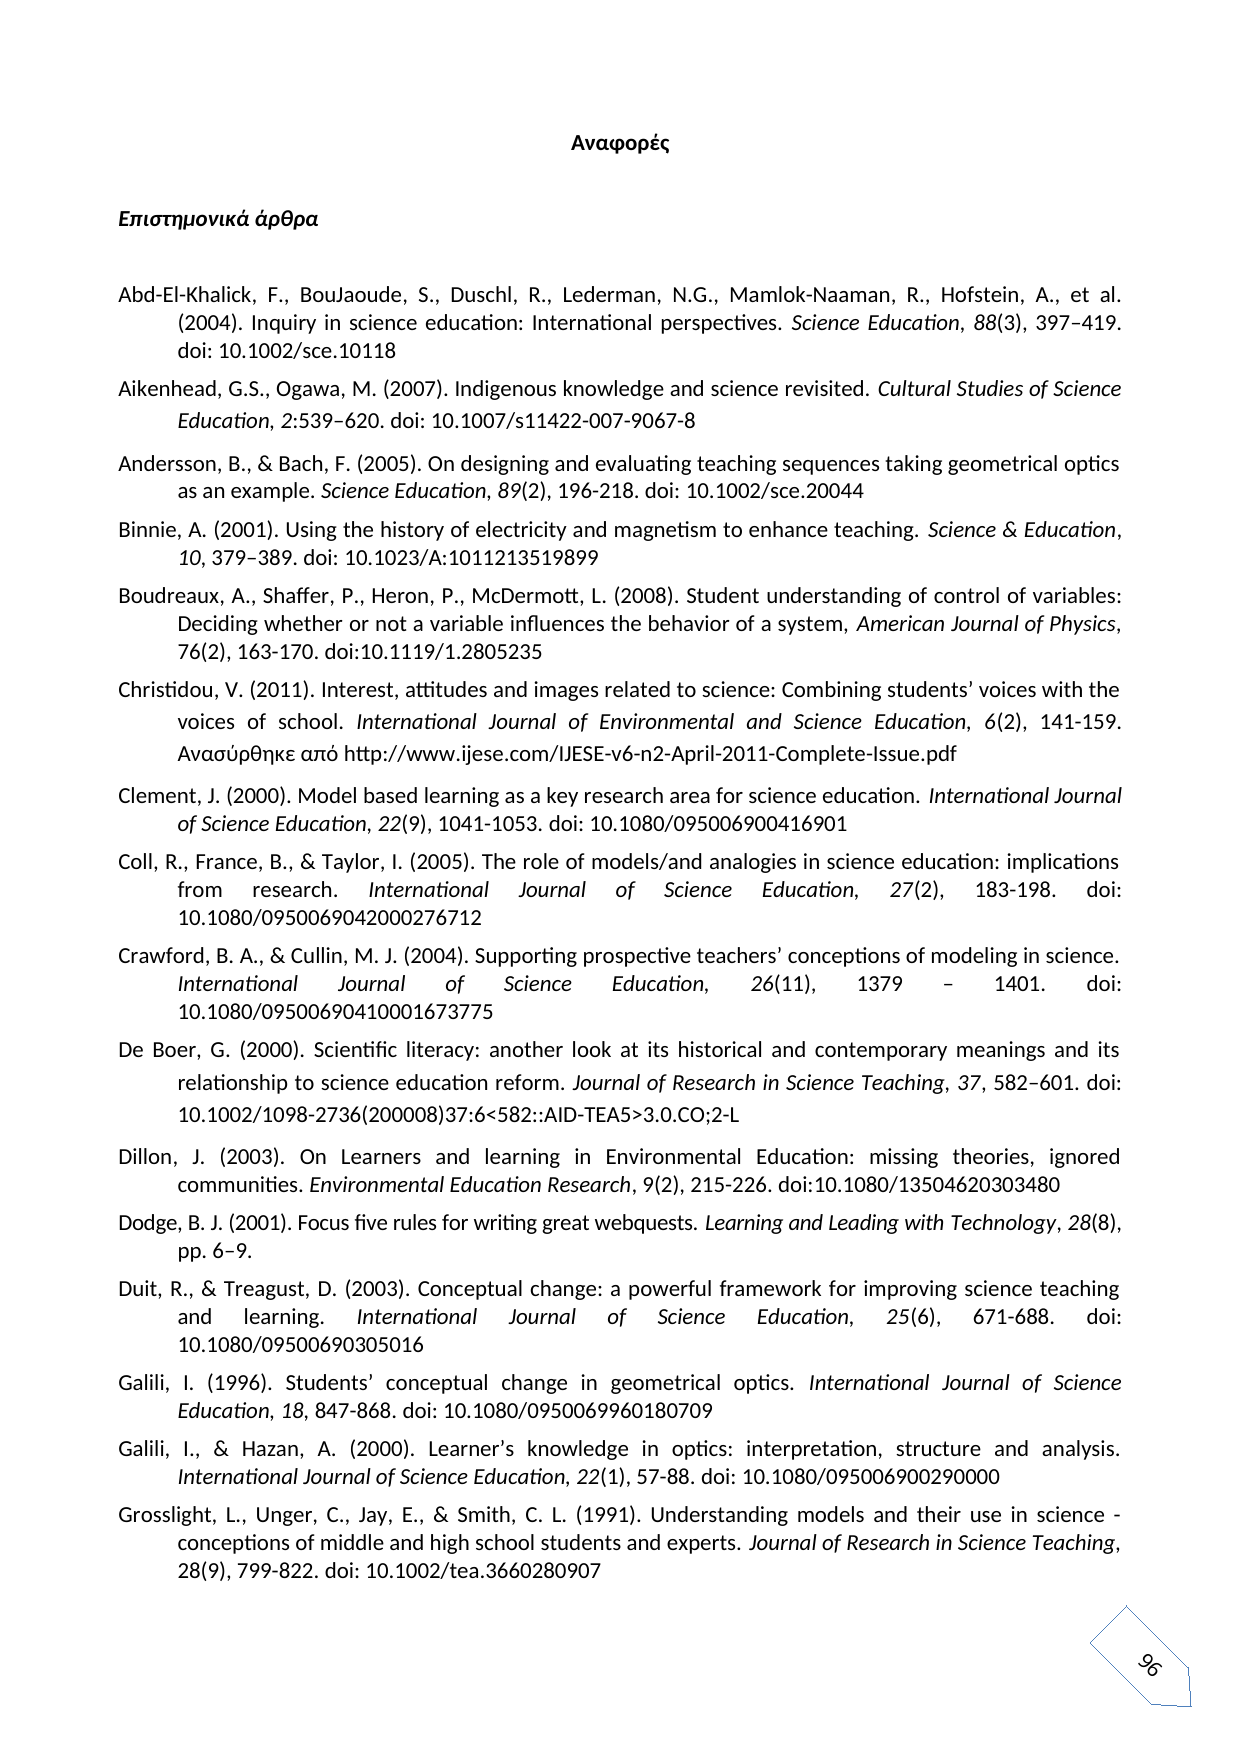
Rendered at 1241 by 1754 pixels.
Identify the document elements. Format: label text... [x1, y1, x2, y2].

text Coll, R., France, B., & Taylor, I. (2005). The role of models/and analogies in science education: implications from research. International Journal of Science Education, 27(2), 183-198. doi: 10.1080/0950069042000276712 [118, 847, 1122, 931]
text Binnie, A. (2001). Using the history of electricity and magnetism to enhance teaching. Science & Education, 10, 379–389. doi: 10.1023/A:1011213519899 [118, 515, 1122, 571]
text Duit, R., & Treagust, D. (2003). Conceptual change: a powerful framework for improving science teaching and learning. International Journal of Science Education, 25(6), 671-688. doi: 10.1080/09500690305016 [118, 1274, 1122, 1358]
text Aikenhead, G.S., Ogawa, M. (2007). Indigenous knowledge and science revisited. Cultural Studies of Science Education, 2:539–620. doi: 10.1007/s11422-007-9067-8 [118, 374, 1122, 434]
text De Boer, G. (2000). Scientific literacy: another look at its historical and contemporary meanings and its relationship to science education reform. Journal of Research in Science Teaching, 37, 582–601. doi: 10.1002/1098-2736(200008)37:6<582::AID-TEA5>3.0.CO;2-L [118, 1036, 1122, 1128]
text Christidou, V. (2011). Interest, attitudes and images related to science: Combining students’ voices with the voices of school. International Journal of Environmental and Science Education, 6(2), 141-159. Ανασύρθηκε από http://www.ijese.com/IJESE-v6-n2-April-2011-Complete-Issue.pdf [118, 675, 1122, 767]
text Clement, J. (2000). Model based learning as a key research area for science education. International Journal of Science Education, 22(9), 1041-1053. doi: 10.1080/095006900416901 [118, 781, 1122, 837]
text Crawford, B. A., & Cullin, M. J. (2004). Supporting prospective teachers’ conceptions of modeling in science. International Journal of Science Education, 26(11), 1379 – 1401. doi: 10.1080/09500690410001673775 [118, 941, 1122, 1026]
text Abd-El-Khalick, F., BouJaoude, S., Duschl, R., Lederman, N.G., Mamlok-Naaman, R., Hofstein, A., et al. (2004). Inquiry in science education: International perspectives. Science Education, 88(3), 397–419. doi: 10.1002/sce.10118 [118, 280, 1122, 364]
text Andersson, B., & Bach, F. (2005). On designing and evaluating teaching sequences taking geometrical optics as an example. Science Education, 89(2), 196-218. doi: 10.1002/sce.20044 [118, 449, 1122, 505]
text Boudreaux, A., Shaffer, P., Heron, P., McDermott, L. (2008). Student understanding of control of variables: Deciding whether or not a variable influences the behavior of a system, American Journal of Physics, 76(2), 163-170. doi:10.1119/1.2805235 [118, 581, 1122, 665]
text Galili, I. (1996). Students’ conceptual change in geometrical optics. International Journal of Science Education, 18, 847-868. doi: 10.1080/0950069960180709 [118, 1368, 1122, 1424]
text Grosslight, L., Unger, C., Jay, E., & Smith, C. L. (1991). Understanding models and their use in science - conceptions of middle and high school students and experts. Journal of Research in Science Teaching, 28(9), 799-822. doi: 10.1002/tea.3660280907 [118, 1500, 1122, 1584]
text Επιστημονικά άρθρα [118, 204, 1122, 232]
text Αναφορές [118, 128, 1122, 156]
text Dodge, B. J. (2001). Focus five rules for writing great webquests. Learning and Leading with Technology, 28(8), pp. 6–9. [118, 1208, 1122, 1264]
text Dillon, J. (2003). On Learners and learning in Environmental Education: missing theories, ignored communities. Environmental Education Research, 9(2), 215-226. doi:10.1080/13504620303480 [118, 1142, 1122, 1198]
text Galili, I., & Hazan, A. (2000). Learner’s knowledge in optics: interpretation, structure and analysis. International Journal of Science Education, 22(1), 57-88. doi: 10.1080/095006900290000 [118, 1434, 1122, 1490]
